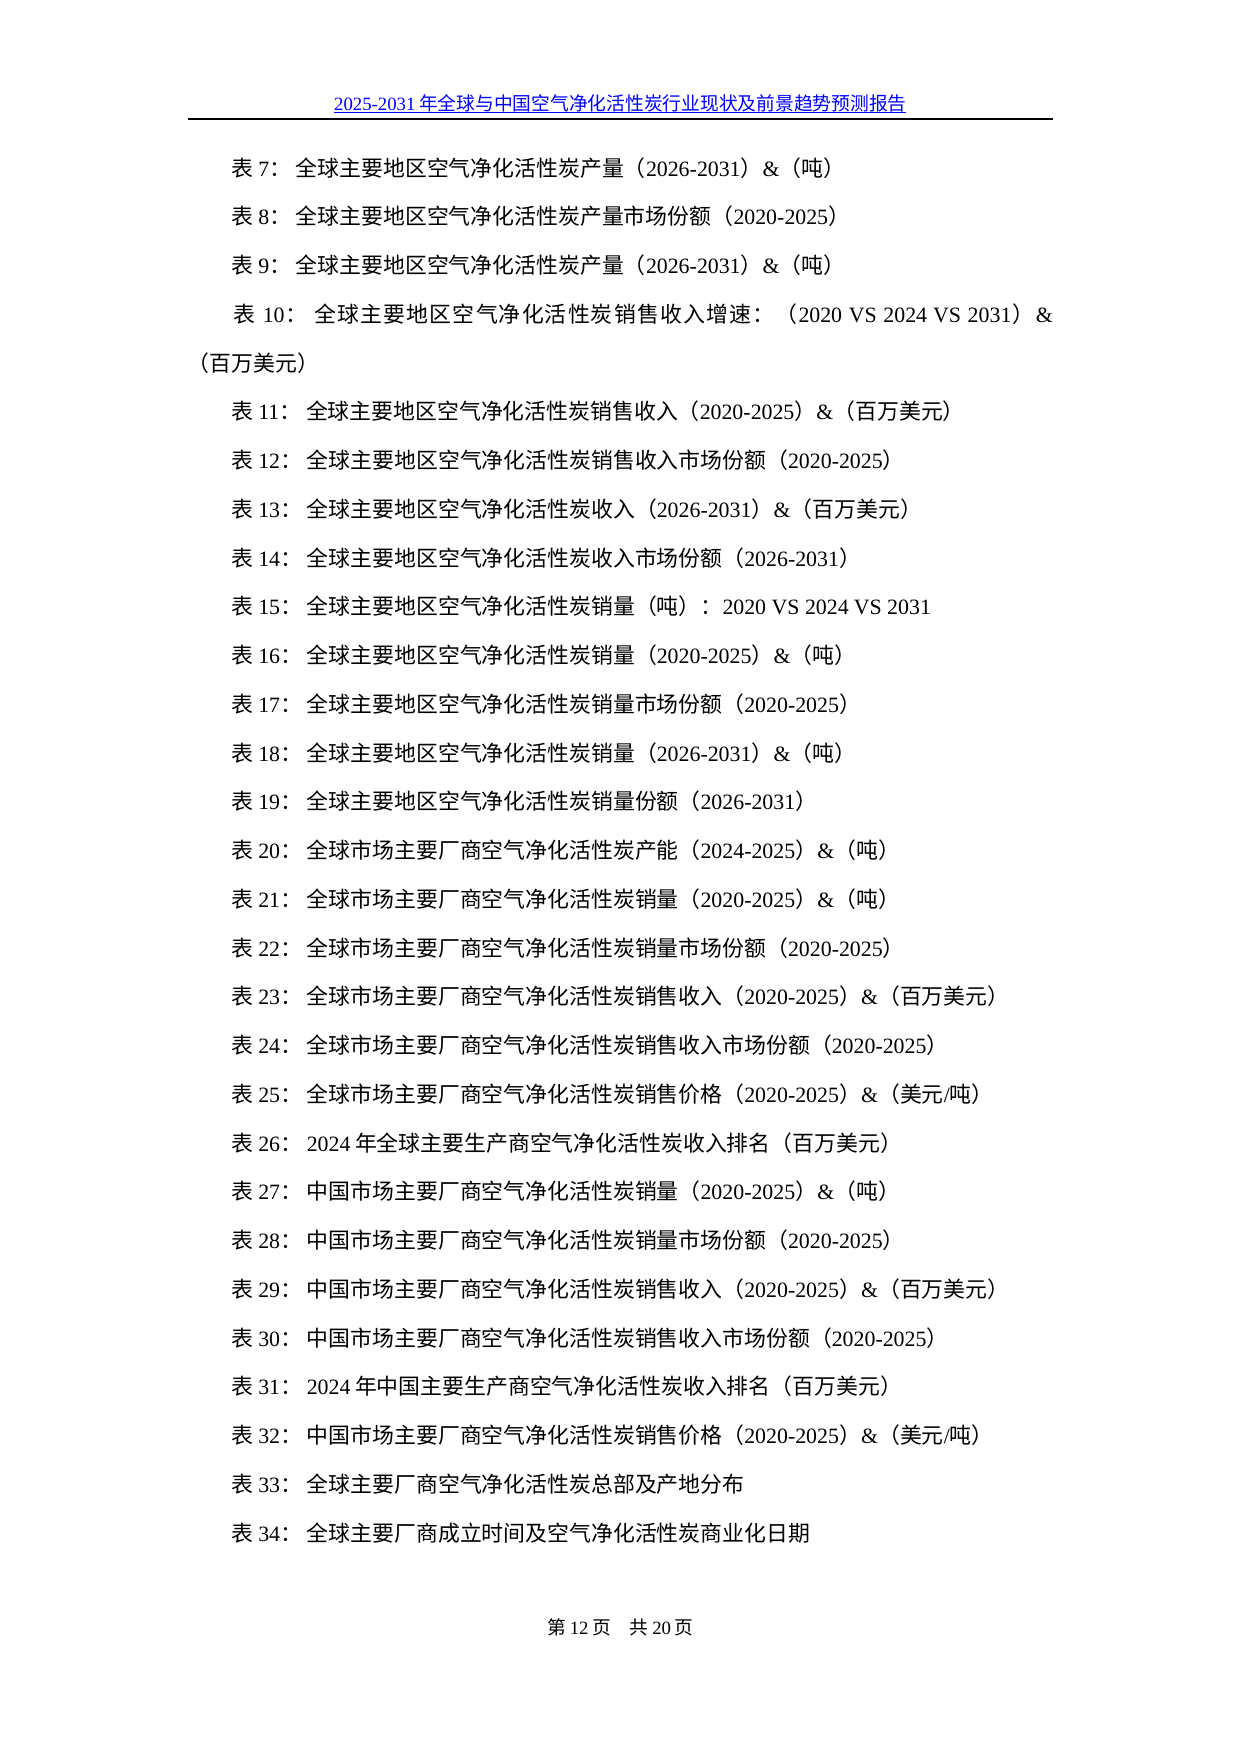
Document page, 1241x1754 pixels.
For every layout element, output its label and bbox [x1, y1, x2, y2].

text [187, 150, 1053, 1548]
